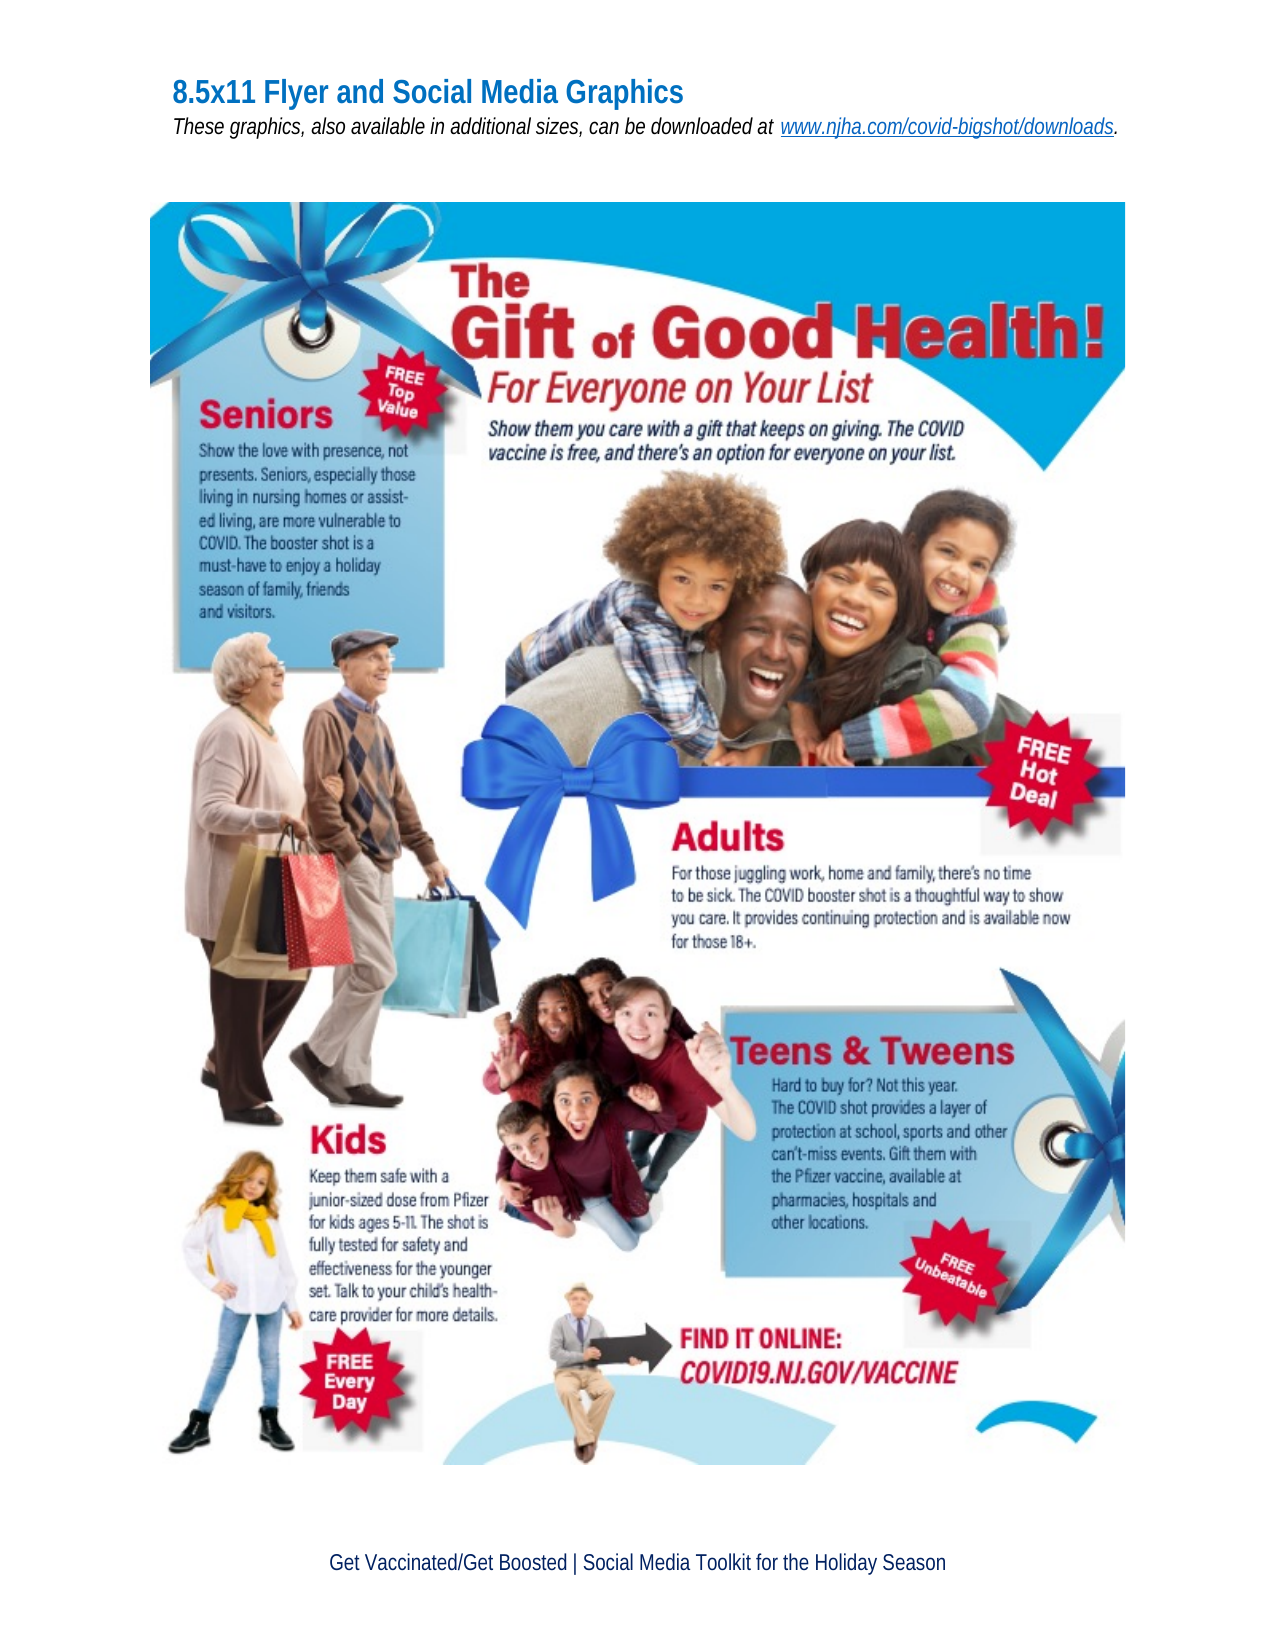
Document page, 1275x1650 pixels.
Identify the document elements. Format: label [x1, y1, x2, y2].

picture [1085, 303, 1104, 359]
picture [150, 202, 1125, 1465]
picture [150, 202, 169, 218]
